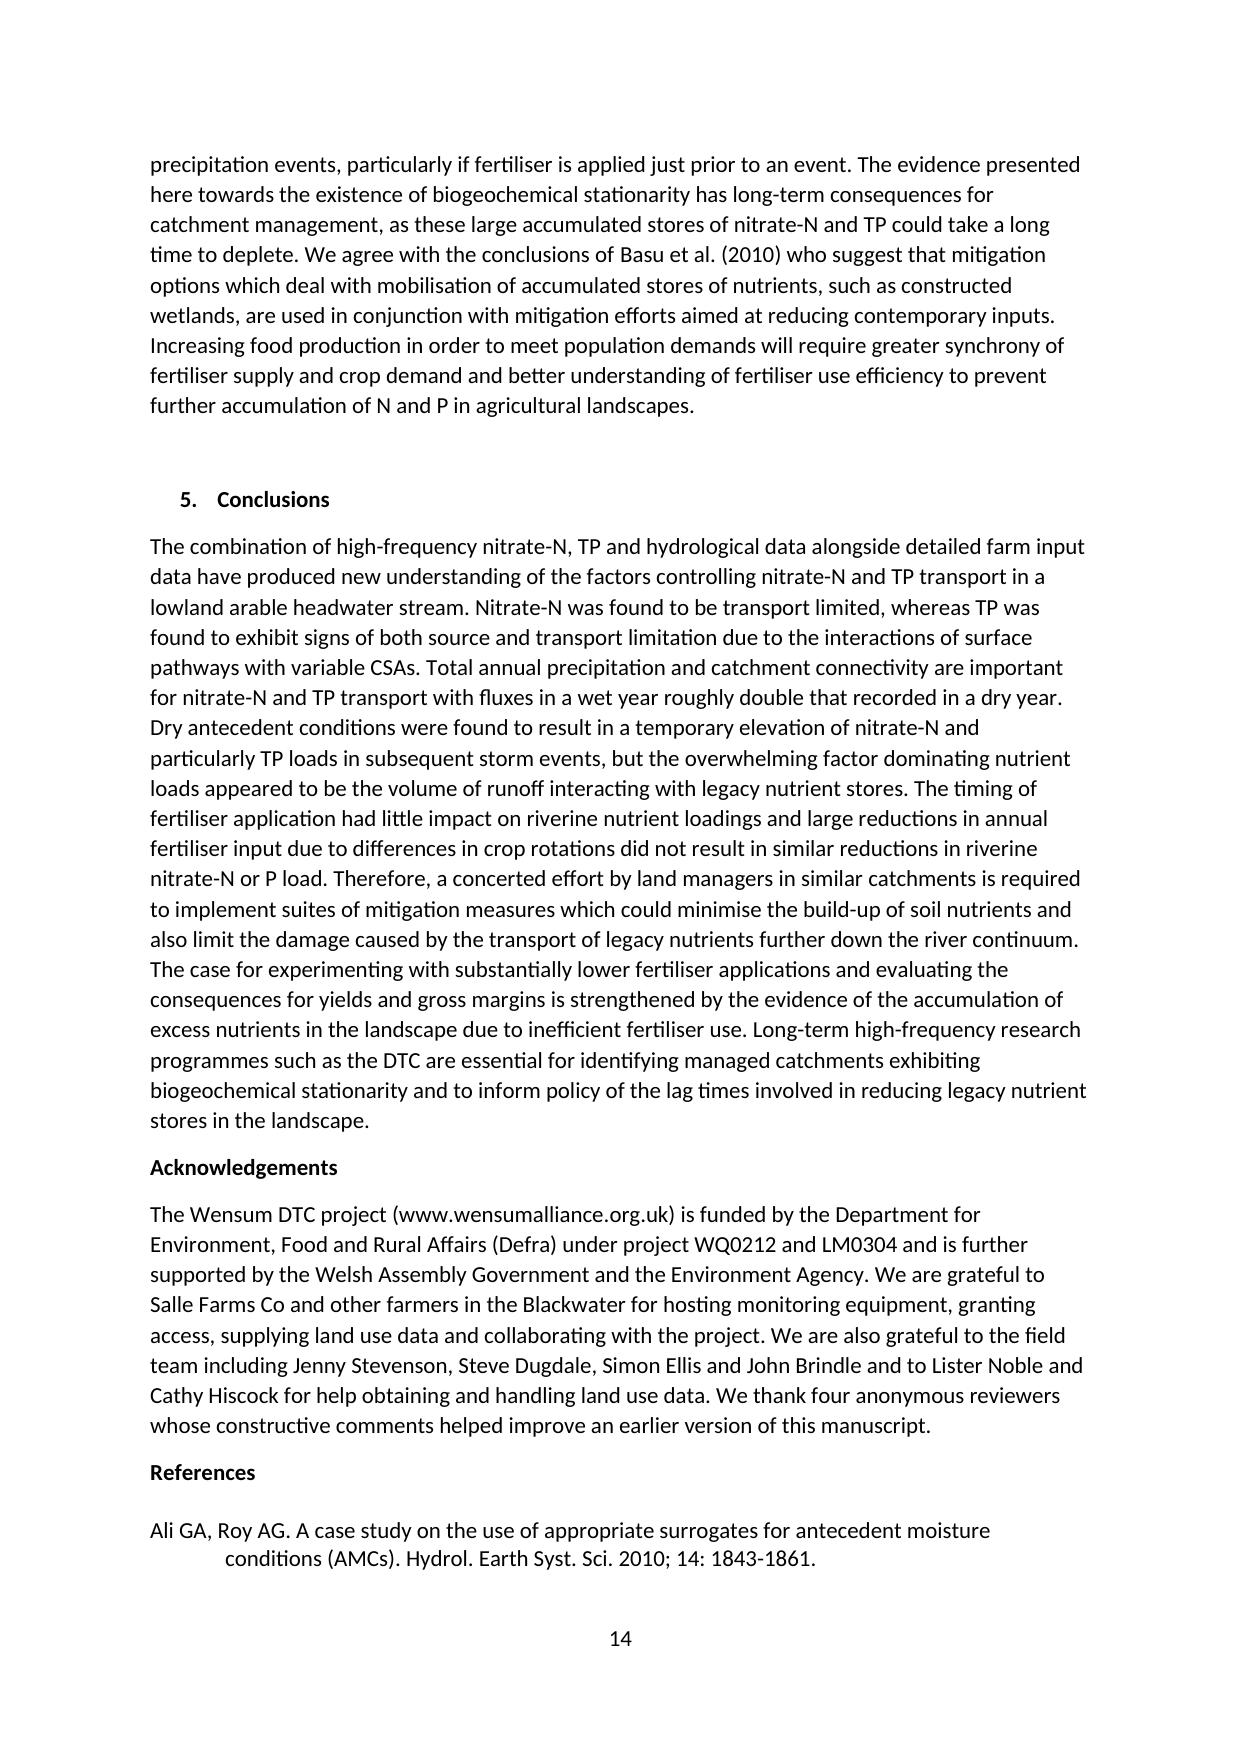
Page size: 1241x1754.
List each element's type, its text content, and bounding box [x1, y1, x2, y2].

list Conclusions [179, 485, 1090, 513]
text Ali GA, Roy AG. A case study on the use of appropriate surrogates for antecedent moisture conditions (AMCs). Hydrol. Earth Syst. Sci. 2010; 14: 1843-1861. [150, 1517, 1090, 1573]
text The Wensum DTC project (www.wensumalliance.org.uk) is funded by the Department for Environment, Food and Rural Affairs (Defra) under project WQ0212 and LM0304 and is further supported by the Welsh Assembly Government and the Environment Agency. We are grateful to Salle Farms Co and other farmers in the Blackwater for hosting monitoring equipment, granting access, supplying land use data and collaborating with the project. We are also grateful to the field team including Jenny Stevenson, Steve Dugdale, Simon Ellis and John Brindle and to Lister Noble and Cathy Hiscock for help obtaining and handling land use data. We thank four anonymous reviewers whose constructive comments helped improve an earlier version of this manuscript. [150, 1200, 1090, 1439]
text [150, 150, 1090, 420]
text The combination of high-frequency nitrate-N, TP and hydrological data alongside detailed farm input data have produced new understanding of the factors controlling nitrate-N and TP transport in a lowland arable headwater stream. Nitrate-N was found to be transport limited, whereas TP was found to exhibit signs of both source and transport limitation due to the interactions of surface pathways with variable CSAs. Total annual precipitation and catchment connectivity are important for nitrate-N and TP transport with fluxes in a wet year roughly double that recorded in a dry year. Dry antecedent conditions were found to result in a temporary elevation of nitrate-N and particularly TP loads in subsequent storm events, but the overwhelming factor dominating nutrient loads appeared to be the volume of runoff interacting with legacy nutrient stores. The timing of fertiliser application had little impact on riverine nutrient loadings and large reductions in annual fertiliser input due to differences in crop rotations did not result in similar reductions in riverine nitrate-N or P load. Therefore, a concerted effort by land managers in similar catchments is required to implement suites of mitigation measures which could minimise the build-up of soil nutrients and also limit the damage caused by the transport of legacy nutrients further down the river continuum. The case for experimenting with substantially lower fertiliser applications and evaluating the consequences for yields and gross margins is strengthened by the evidence of the accumulation of excess nutrients in the landscape due to inefficient fertiliser use. Long-term high-frequency research programmes such as the DTC are essential for identifying managed catchments exhibiting biogeochemical stationarity and to inform policy of the lag times involved in reducing legacy nutrient stores in the landscape. [150, 532, 1090, 1134]
text References [150, 1458, 1090, 1486]
text Acknowledgements [150, 1153, 1090, 1181]
